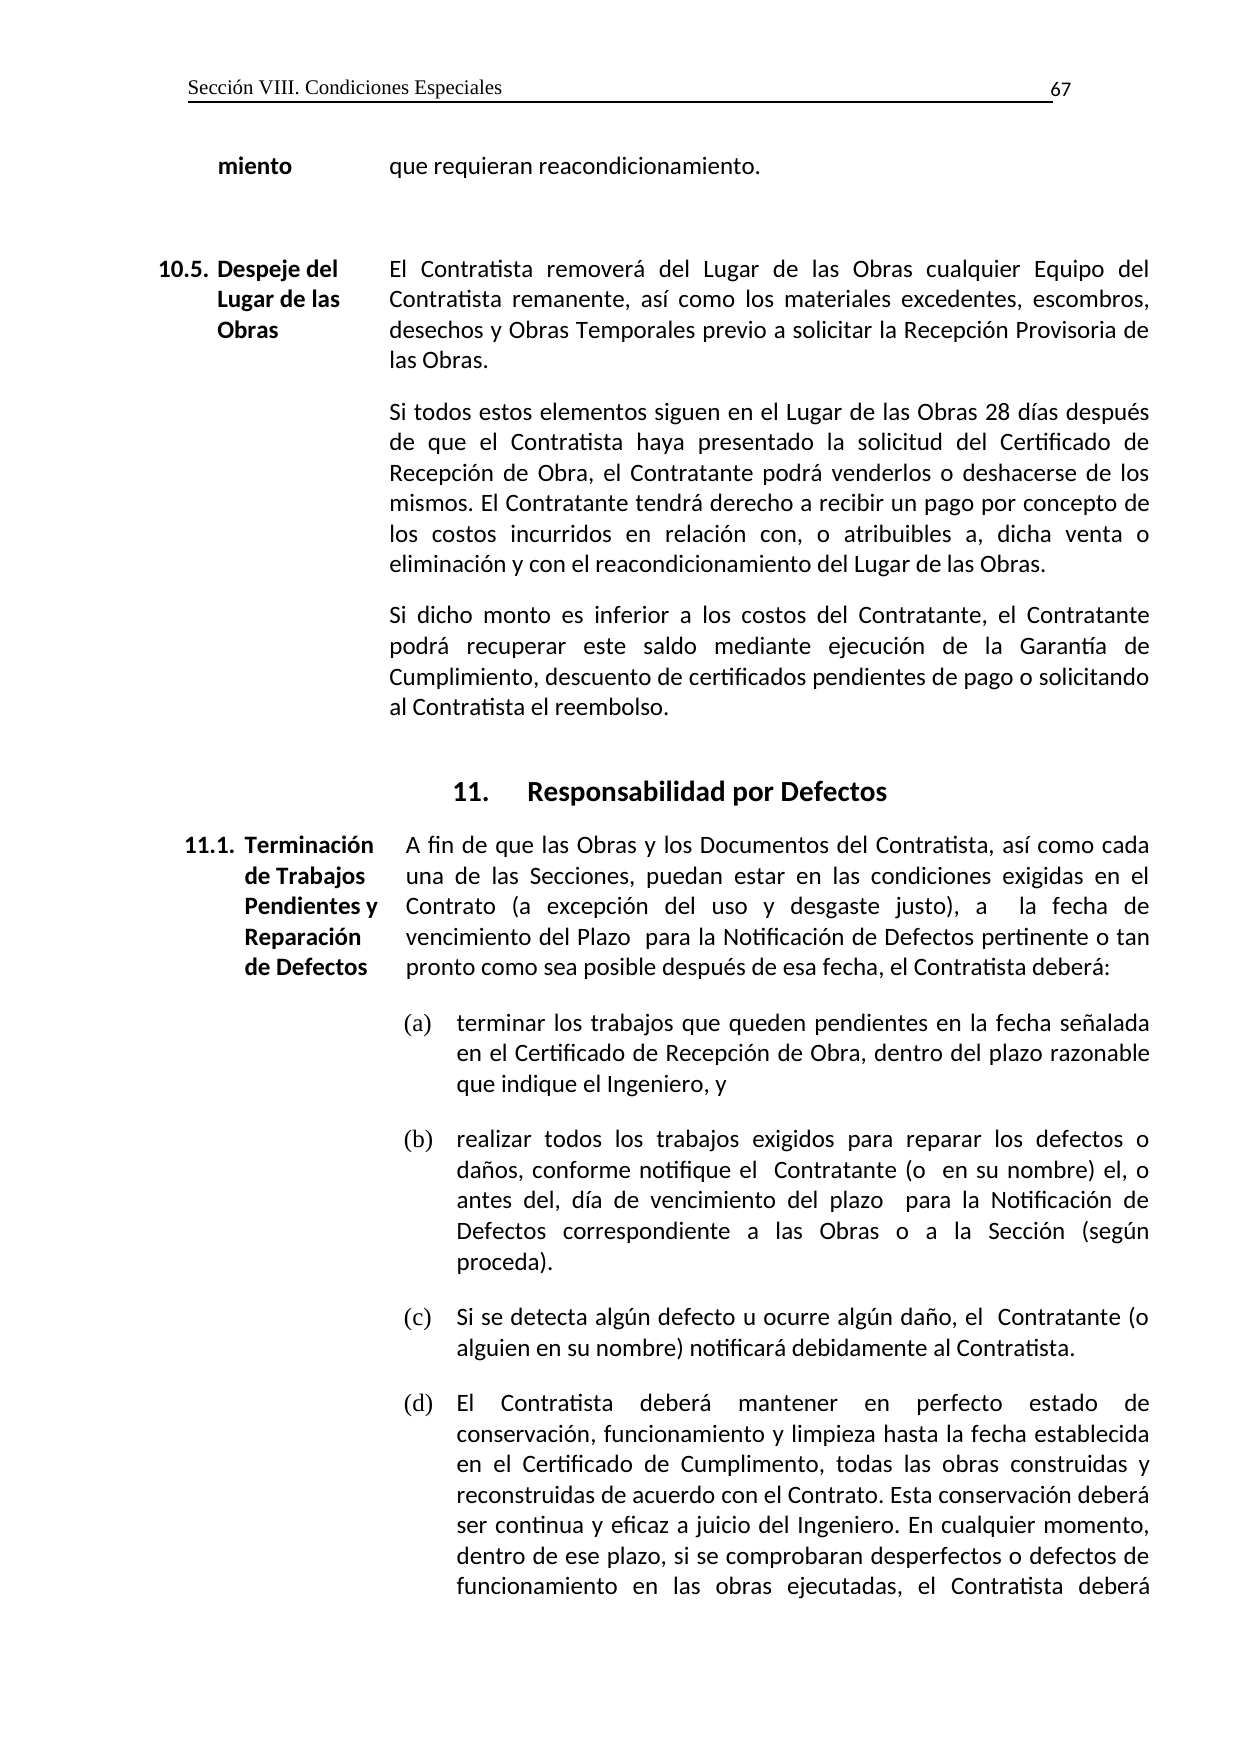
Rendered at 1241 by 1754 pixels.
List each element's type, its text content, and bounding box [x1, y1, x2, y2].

table_cell Despeje del Lugar de las Obras [131, 253, 379, 742]
table_cell El Contratista removerá del Lugar de las Obras cualquier Equipo del Contratista remanente, así como los materiales excedentes, escombros, desechos y Obras Temporales previo a solicitar la Recepción Provisoria de las Obras. Si todos estos elementos siguen en el Lugar de las Obras 28 días después de que el Contratista haya presentado la solicitud del Certificado de Recepción de Obra, el Contratante podrá venderlos o deshacerse de los mismos. El Contratante tendrá derecho a recibir un pago por concepto de los costos incurridos en relación con, o atribuibles a, dicha venta o eliminación y con el reacondicionamiento del Lugar de las Obras. Si dicho monto es inferior a los costos del Contratante, el Contratante podrá recuperar este saldo mediante ejecución de la Garantía de Cumplimiento, descuento de certificados pendientes de pago o solicitando al Contratista el reembolso. [379, 253, 1162, 742]
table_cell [379, 150, 1162, 253]
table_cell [131, 150, 379, 253]
table_header Responsabilidad por Defectos [173, 773, 1166, 829]
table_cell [173, 830, 394, 1601]
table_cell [394, 830, 1162, 1601]
